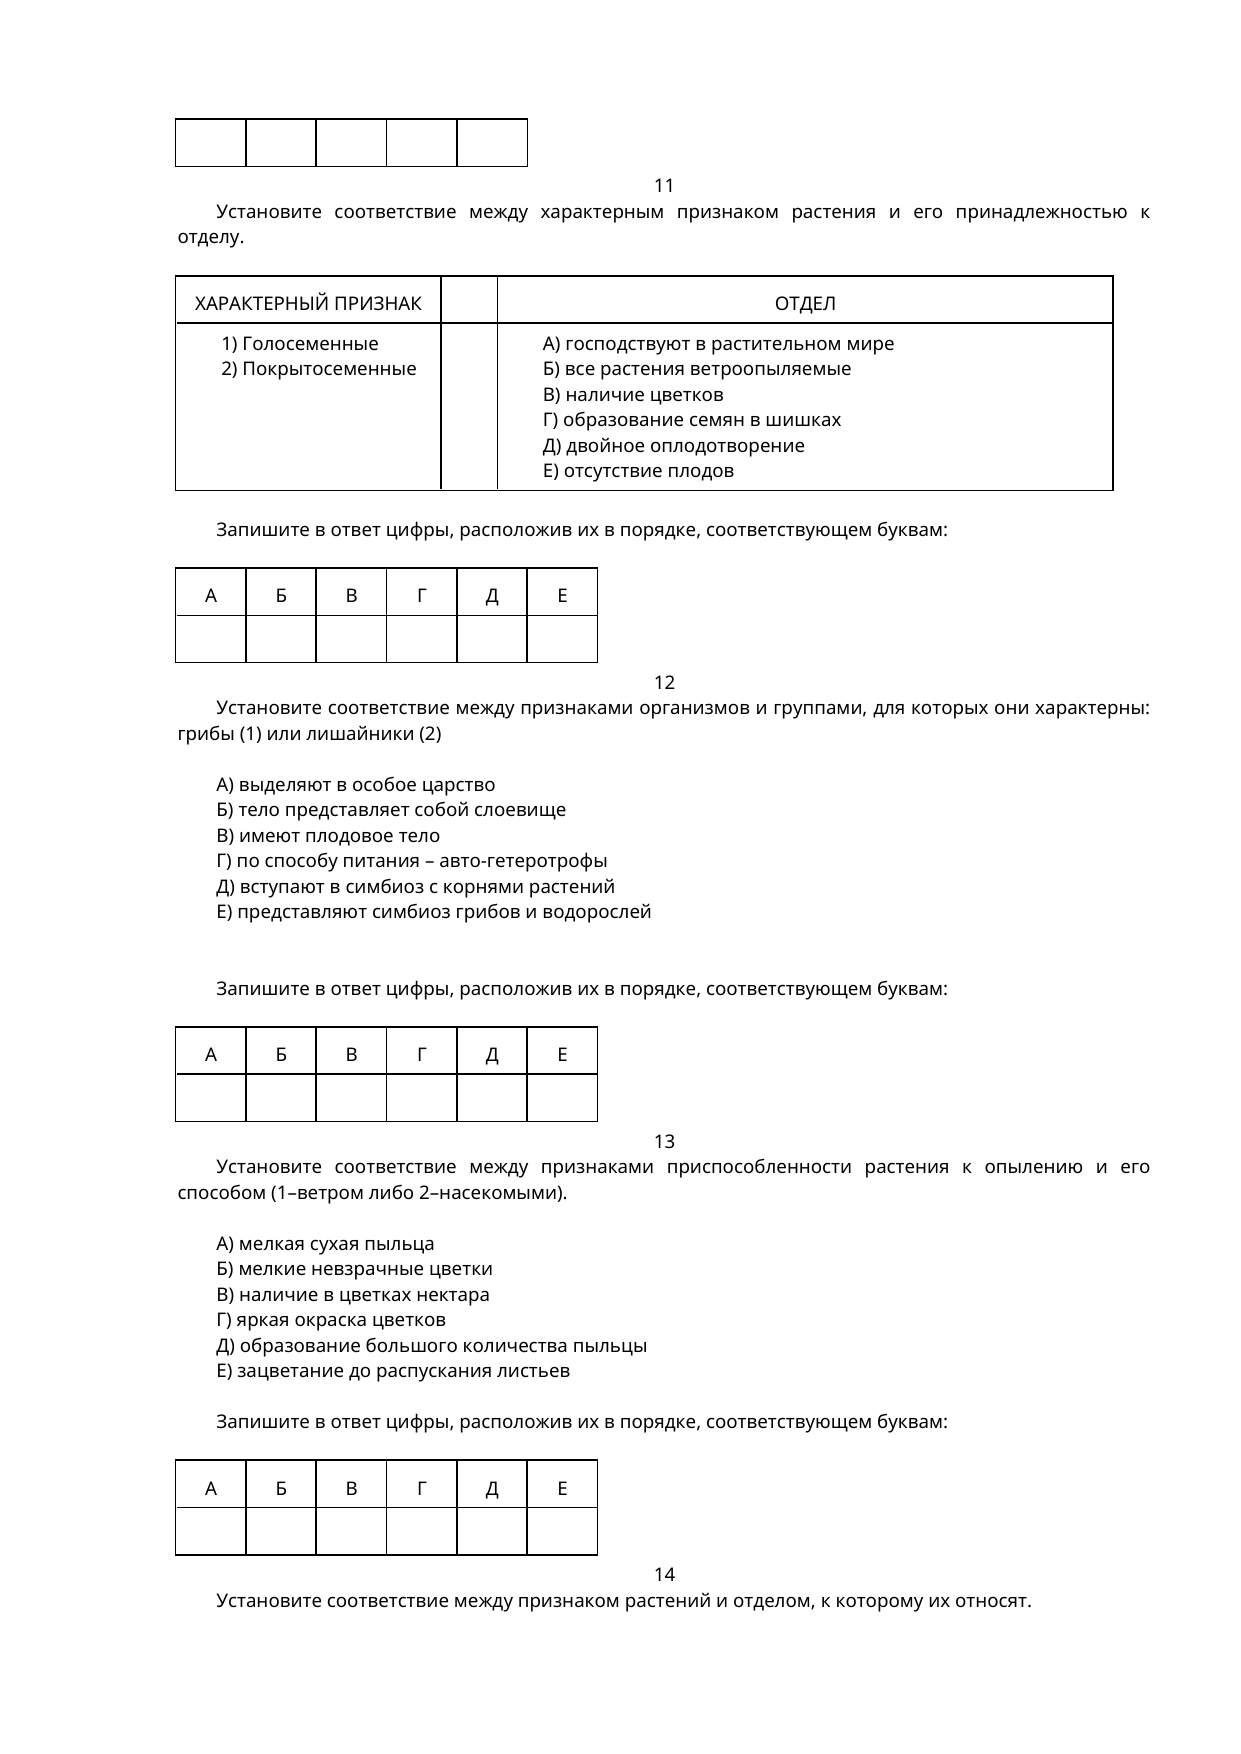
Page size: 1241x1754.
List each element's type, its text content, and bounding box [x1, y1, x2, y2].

table_header Б [247, 569, 315, 614]
text Установите соответствие между признаками организмов и группами, для которых они характерны: грибы (1) или лишайники (2) [177, 695, 1152, 746]
table_header Д [458, 569, 526, 614]
table_cell [458, 1508, 526, 1554]
table_header Е [528, 569, 597, 614]
text Запишите в ответ цифры, расположив их в порядке, соответствующем буквам: [177, 1409, 1152, 1434]
text В) имеют плодовое тело [177, 822, 1152, 848]
text 11 [177, 167, 1152, 198]
text Установите соответствие между характерным признаком растения и его принадлежностью к отделу. [177, 198, 1152, 249]
table_header Б [247, 1028, 315, 1073]
text Г) яркая окраска цветков [177, 1307, 1152, 1332]
table_cell [247, 1508, 315, 1554]
table_cell [247, 120, 315, 166]
table_cell [176, 1508, 245, 1554]
table_header Б [247, 1461, 315, 1507]
table_cell [458, 120, 527, 166]
table_header ОТДЕЛ [498, 277, 1112, 322]
text А) выделяют в особое царство [177, 771, 1152, 797]
table_header Г [387, 1461, 456, 1507]
table_header A [176, 569, 245, 614]
table_header [442, 277, 497, 322]
text Д) образование большого количества пыльцы [177, 1332, 1152, 1358]
table_header ХАРАКТЕРНЫЙ ПРИЗНАК [176, 277, 440, 322]
table_cell [247, 1075, 315, 1121]
text Г) по способу питания – авто-гетеротрофы [177, 848, 1152, 873]
text Е) зацветание до распускания листьев [177, 1358, 1152, 1383]
table_header A [176, 1028, 245, 1073]
table_cell [176, 120, 245, 166]
text 12 [177, 663, 1152, 695]
text Запишите в ответ цифры, расположив их в порядке, соответствующем буквам: [177, 517, 1152, 542]
table_cell [317, 120, 386, 166]
table_cell [317, 1075, 386, 1121]
table_cell А) господствуют в растительном мире Б) все растения ветроопыляемые В) наличие цветков Г) образование семян в шишках Д) двойное оплодотворение Е) отсутствие плодов [498, 324, 1112, 489]
table_header Е [528, 1461, 597, 1507]
table_cell [247, 616, 315, 662]
table_cell [387, 1508, 456, 1554]
table_header В [317, 1461, 386, 1507]
table_cell [458, 1075, 526, 1121]
table_cell [458, 616, 526, 662]
table_header Г [387, 1028, 456, 1073]
table_header Г [387, 569, 456, 614]
table_cell [317, 616, 386, 662]
text 13 [177, 1122, 1152, 1153]
table_cell [387, 1075, 456, 1121]
table_header Д [458, 1028, 526, 1073]
text А) мелкая сухая пыльца [177, 1230, 1152, 1256]
table_header Е [528, 1028, 597, 1073]
text 14 [177, 1556, 1152, 1587]
table_cell [442, 324, 497, 489]
table_cell 1) Голосеменные 2) Покрытосеменные [176, 323, 440, 489]
table_header Д [458, 1461, 526, 1507]
text Б) тело представляет собой слоевище [177, 797, 1152, 822]
text Е) представляют симбиоз грибов и водорослей [177, 899, 1152, 924]
table_cell [176, 1074, 245, 1121]
table_cell [528, 1075, 597, 1121]
text Запишите в ответ цифры, расположив их в порядке, соответствующем буквам: [177, 975, 1152, 1001]
table_cell [528, 1508, 597, 1554]
text Б) мелкие невзрачные цветки [177, 1256, 1152, 1281]
table_header A [176, 1461, 245, 1507]
table_cell [176, 616, 245, 662]
table_cell [387, 120, 456, 166]
text Установите соответствие между признаками приспособленности растения к опылению и его способом (1–ветром либо 2–насекомыми). [177, 1153, 1152, 1204]
text Д) вступают в симбиоз с корнями растений [177, 873, 1152, 899]
text В) наличие в цветках нектара [177, 1281, 1152, 1307]
table_header В [317, 1028, 386, 1073]
text Установите соответствие между признаком растений и отделом, к которому их относят. [177, 1587, 1152, 1612]
table_cell [317, 1508, 386, 1554]
table_header В [317, 569, 386, 614]
table_cell [528, 616, 597, 662]
table_cell [387, 616, 456, 662]
